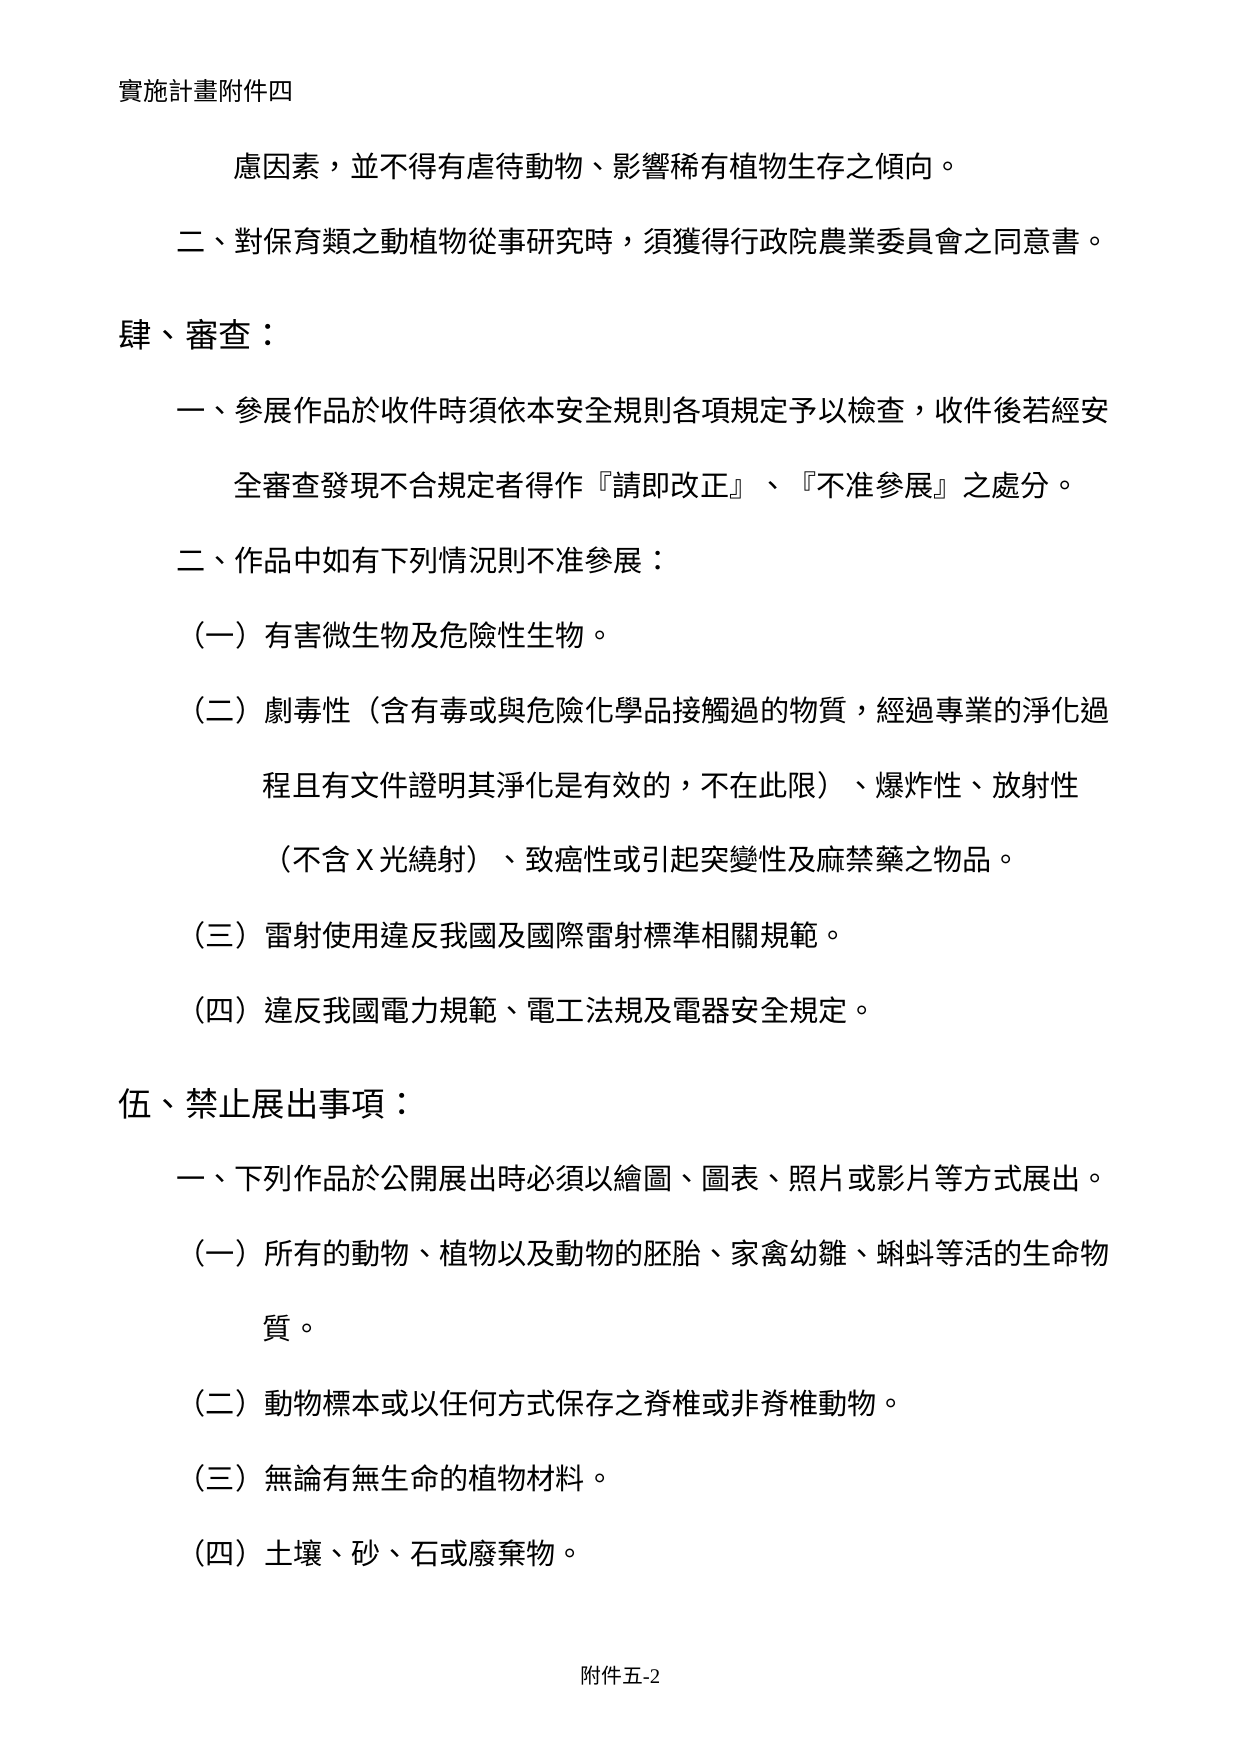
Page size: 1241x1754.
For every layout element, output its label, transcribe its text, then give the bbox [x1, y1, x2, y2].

text （四）違反我國電力規範、電工法規及電器安全規定。 [118, 971, 1122, 1046]
text （三）雷射使用違反我國及國際雷射標準相關規範。 [118, 896, 1122, 971]
text 二、對保育類之動植物從事研究時，須獲得行政院農業委員會之同意書。 [176, 202, 1122, 277]
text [176, 127, 1122, 202]
text （一）有害微生物及危險性生物。 [118, 596, 1122, 671]
text （三）無論有無生命的植物材料。 [176, 1439, 1122, 1514]
text （四）土壤、砂、石或廢棄物。 [176, 1514, 1122, 1589]
text 伍、禁止展出事項： [118, 1064, 1122, 1139]
text 肆、審查： [118, 296, 1122, 371]
text （二）動物標本或以任何方式保存之脊椎或非脊椎動物。 [176, 1364, 1122, 1439]
text 一、參展作品於收件時須依本安全規則各項規定予以檢查，收件後若經安全審查發現不合規定者得作『請即改正』、『不准參展』之處分。 [176, 371, 1122, 521]
text （二）劇毒性（含有毒或與危險化學品接觸過的物質，經過專業的淨化過程且有文件證明其淨化是有效的，不在此限）、爆炸性、放射性（不含X光繞射）、致癌性或引起突變性及麻禁藥之物品。 [176, 671, 1122, 896]
text 一、下列作品於公開展出時必須以繪圖、圖表、照片或影片等方式展出。 [176, 1139, 1122, 1214]
text （一）所有的動物、植物以及動物的胚胎、家禽幼雛、蝌蚪等活的生命物質。 [176, 1214, 1122, 1364]
text 二、作品中如有下列情況則不准參展： [176, 521, 1122, 596]
